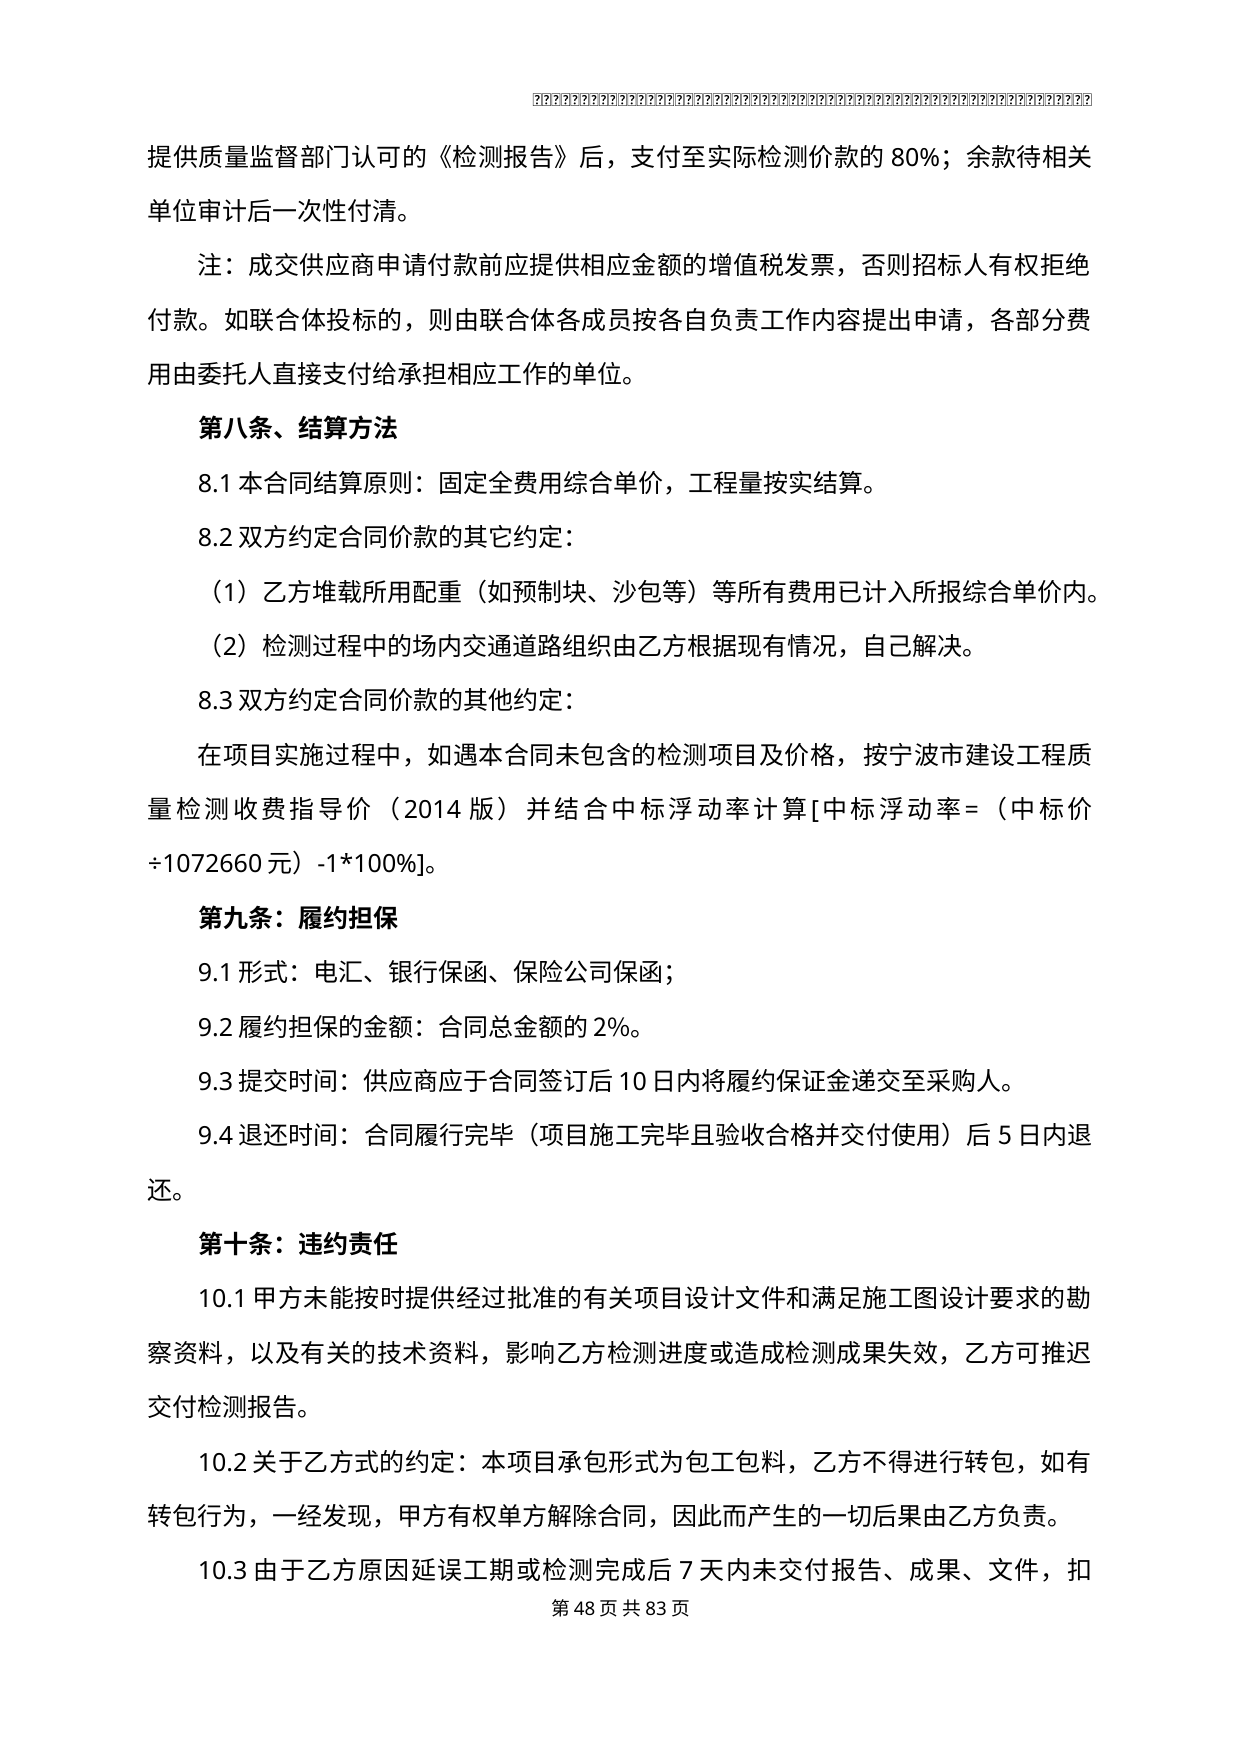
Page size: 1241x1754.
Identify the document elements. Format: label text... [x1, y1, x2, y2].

text 9.4退还时间：合同履行完毕（项目施工完毕且验收合格并交付使用）后5日内退还。 [148, 1116, 1092, 1206]
text 第九条：履约担保 [148, 898, 1092, 934]
text 10.1甲方未能按时提供经过批准的有关项目设计文件和满足施工图设计要求的勘察资料，以及有关的技术资料，影响乙方检测进度或造成检测成果失效，乙方可推迟交付检测报告。 [148, 1279, 1092, 1424]
text 第十条：违约责任 [148, 1224, 1092, 1261]
text 8.1本合同结算原则：固定全费用综合单价，工程量按实结算。 [148, 463, 1092, 499]
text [148, 137, 1092, 228]
text 10.2关于乙方式的约定：本项目承包形式为包工包料，乙方不得进行转包，如有转包行为，一经发现，甲方有权单方解除合同，因此而产生的一切后果由乙方负责。 [148, 1442, 1092, 1533]
text 在项目实施过程中，如遇本合同未包含的检测项目及价格，按宁波市建设工程质量检测收费指导价（2014版）并结合中标浮动率计算[中标浮动率=（中标价÷1072660元）-1*100%]。 [148, 735, 1092, 880]
text 注：成交供应商申请付款前应提供相应金额的增值税发票，否则招标人有权拒绝付款。如联合体投标的，则由联合体各成员按各自负责工作内容提出申请，各部分费用由委托人直接支付给承担相应工作的单位。 [148, 246, 1092, 391]
text 9.2履约担保的金额：合同总金额的2%。 [148, 1007, 1092, 1043]
text 9.3提交时间：供应商应于合同签订后10日内将履约保证金递交至采购人。 [148, 1061, 1092, 1098]
text 第八条、结算方法 [148, 409, 1092, 445]
text 9.1形式：电汇、银行保函、保险公司保函； [148, 953, 1092, 989]
text 8.2双方约定合同价款的其它约定： [148, 518, 1092, 554]
text （2）检测过程中的场内交通道路组织由乙方根据现有情况，自己解决。 [148, 626, 1092, 663]
text 8.3双方约定合同价款的其他约定： [148, 681, 1092, 717]
text （1）乙方堆载所用配重（如预制块、沙包等）等所有费用已计入所报综合单价内。 [148, 572, 1092, 608]
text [148, 1551, 1092, 1587]
